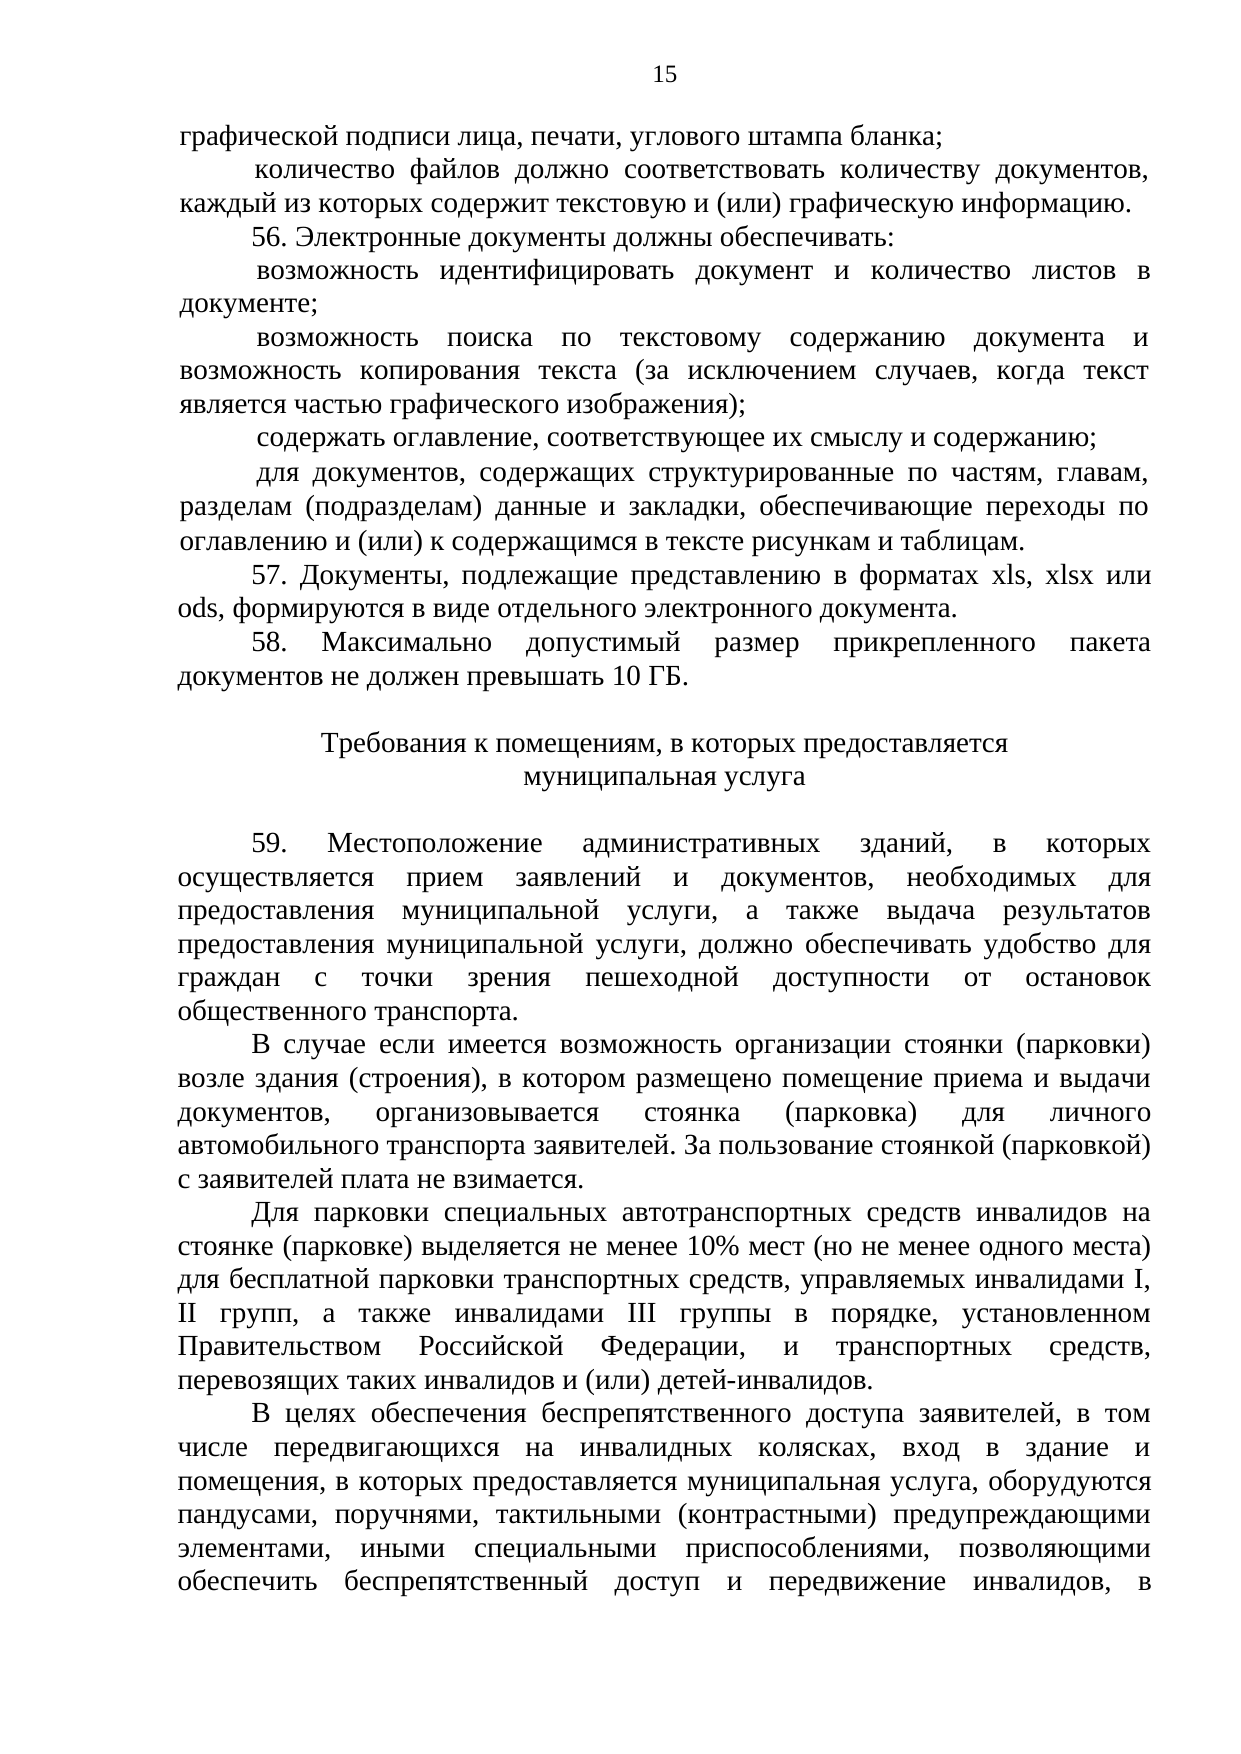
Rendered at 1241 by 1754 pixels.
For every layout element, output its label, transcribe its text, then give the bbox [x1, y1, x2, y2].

text В случае если имеется возможность организации стоянки (парковки) возле здания (строения), в котором размещено помещение приема и выдачи документов, организовывается стоянка (парковка) для личного автомобильного транспорта заявителей. За пользование стоянкой (парковкой) с заявителей плата не взимается. [177, 1027, 1152, 1194]
text Для парковки специальных автотранспортных средств инвалидов на стоянке (парковке) выделяется не менее 10% мест (но не менее одного места) для бесплатной парковки транспортных средств, управляемых инвалидами I, II групп, а также инвалидами III группы в порядке, установленном Правительством Российской Федерации, и транспортных средств, перевозящих таких инвалидов и (или) детей-инвалидов. [177, 1194, 1152, 1396]
text 56. Электронные документы должны обеспечивать: [177, 219, 1152, 252]
text возможность идентифицировать документ и количество листов в документе; [179, 252, 1152, 319]
text возможность поиска по текстовому содержанию документа и возможность копирования текста (за исключением случаев, когда текст является частью графического изображения); [179, 319, 1149, 420]
text для документов, содержащих структурированные по частям, главам, разделам (подразделам) данные и закладки, обеспечивающие переходы по оглавлению и (или) к содержащимся в тексте рисункам и таблицам. [179, 453, 1149, 557]
text содержать оглавление, соответствующее их смыслу и содержанию; [179, 420, 1152, 453]
text количество файлов должно соответствовать количеству документов, каждый из которых содержит текстовую и (или) графическую информацию. [179, 152, 1149, 219]
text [177, 1396, 1152, 1597]
text 58. Максимально допустимый размер прикрепленного пакета документов не должен превышать 10 ГБ. [177, 624, 1152, 691]
text муниципальная услуга [177, 758, 1152, 792]
text Требования к помещениям, в которых предоставляется [177, 725, 1152, 758]
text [179, 118, 1149, 152]
text 57. Документы, подлежащие представлению в форматах xls, xlsx или ods, формируются в виде отдельного электронного документа. [177, 557, 1152, 624]
text 59. Местоположение административных зданий, в которых осуществляется прием заявлений и документов, необходимых для предоставления муниципальной услуги, а также выдача результатов предоставления муниципальной услуги, должно обеспечивать удобство для граждан с точки зрения пешеходной доступности от остановок общественного транспорта. [177, 825, 1152, 1027]
